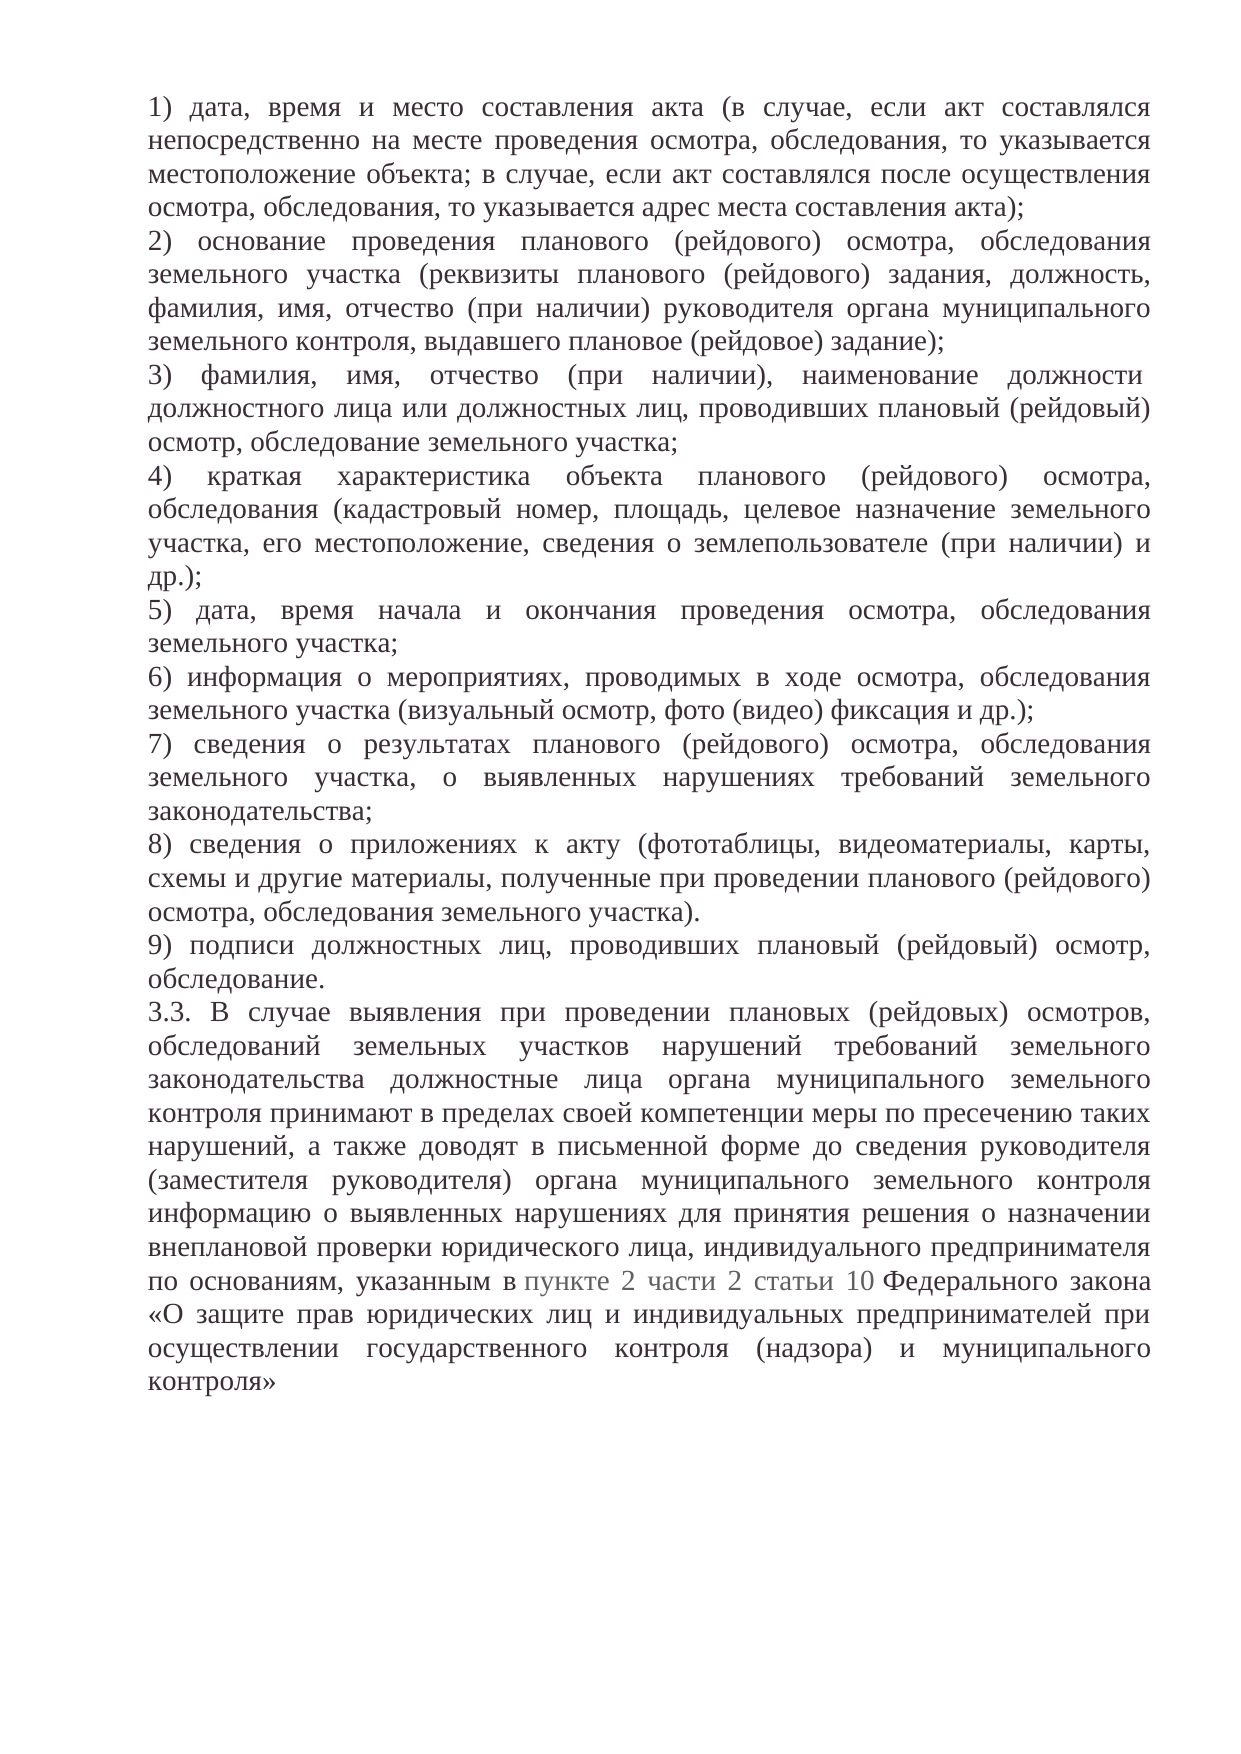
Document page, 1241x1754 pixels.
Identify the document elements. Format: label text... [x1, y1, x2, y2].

text 3) фамилия, имя, отчество (при наличии), наименование должности должностного лица или должностных лиц, проводивших плановый (рейдовый) осмотр, обследование земельного участка; [148, 357, 1152, 458]
text 5) дата, время начала и окончания проведения осмотра, обследования земельного участка; [148, 592, 1152, 659]
text 3.3. В случае выявления при проведении плановых (рейдовых) осмотров, обследований земельных участков нарушений требований земельного законодательства должностные лица органа муниципального земельного контроля принимают в пределах своей компетенции меры по пресечению таких нарушений, а также доводят в письменной форме до сведения руководителя (заместителя руководителя) органа муниципального земельного контроля информацию о выявленных нарушениях для принятия решения о назначении внеплановой проверки юридического лица, индивидуального предпринимателя по основаниям, указанным в пункте 2 части 2 статьи 10 Федерального закона «О защите прав юридических лиц и индивидуальных предпринимателей при осуществлении государственного контроля (надзора) и муниципального контроля» [148, 994, 1152, 1397]
text 9) подписи должностных лиц, проводивших плановый (рейдовый) осмотр, обследование. [148, 927, 1152, 994]
text 8) сведения о приложениях к акту (фототаблицы, видеоматериалы, карты, схемы и другие материалы, полученные при проведении планового (рейдового) осмотра, обследования земельного участка). [148, 827, 1152, 927]
text 6) информация о мероприятиях, проводимых в ходе осмотра, обследования земельного участка (визуальный осмотр, фото (видео) фиксация и др.); [148, 659, 1152, 726]
text 2) основание проведения планового (рейдового) осмотра, обследования земельного участка (реквизиты планового (рейдового) задания, должность, фамилия, имя, отчество (при наличии) руководителя органа муниципального земельного контроля, выдавшего плановое (рейдовое) задание); [148, 223, 1152, 357]
text 4) краткая характеристика объекта планового (рейдового) осмотра, обследования (кадастровый номер, площадь, целевое назначение земельного участка, его местоположение, сведения о землепользователе (при наличии) и др.); [148, 458, 1152, 592]
text 7) сведения о результатах планового (рейдового) осмотра, обследования земельного участка, о выявленных нарушениях требований земельного законодательства; [148, 726, 1152, 827]
text 1) дата, время и место составления акта (в случае, если акт составлялся непосредственно на месте проведения осмотра, обследования, то указывается местоположение объекта; в случае, если акт составлялся после осуществления осмотра, обследования, то указывается адрес места составления акта); [148, 89, 1152, 223]
